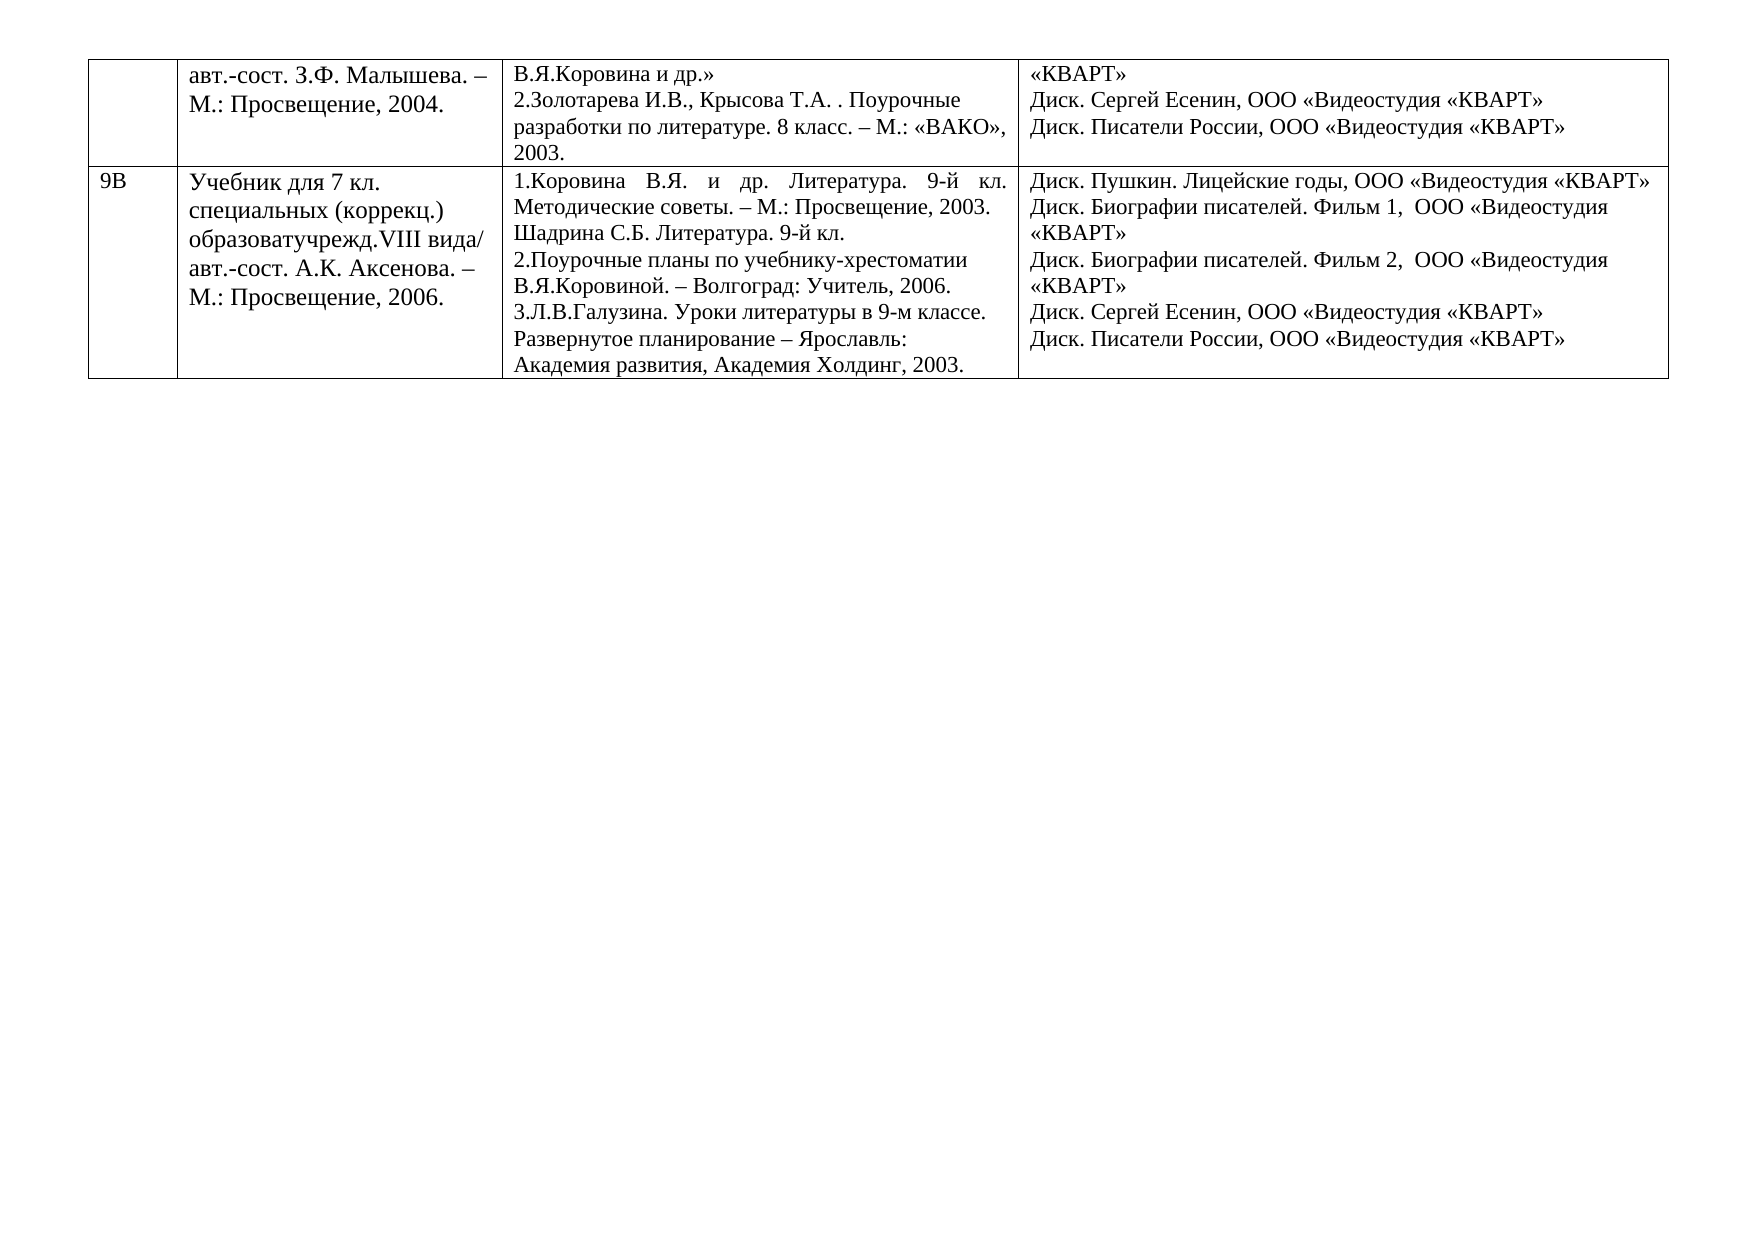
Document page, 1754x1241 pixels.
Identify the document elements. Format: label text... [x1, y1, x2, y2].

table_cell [503, 60, 1018, 166]
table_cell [1019, 60, 1668, 166]
table_cell 8В [89, 60, 177, 166]
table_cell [178, 60, 502, 166]
table_cell 9В [89, 167, 177, 377]
table_cell Учебник для 7 кл. специальных (коррекц.) образоватучрежд.VIII вида/ авт.-сост. А.К. Аксенова. – М.: Просвещение, 2006. [178, 167, 502, 377]
table_cell 1.Коровина В.Я. и др. Литература. 9-й кл. Методические советы. – М.: Просвещение, 2003. Шадрина С.Б. Литература. 9-й кл. 2.Поурочные планы по учебнику-хрестоматии В.Я.Коровиной. – Волгоград: Учитель, 2006. 3.Л.В.Галузина. Уроки литературы в 9-м классе. Развернутое планирование – Ярославль: Академия развития, Академия Холдинг, 2003. [503, 167, 1018, 377]
